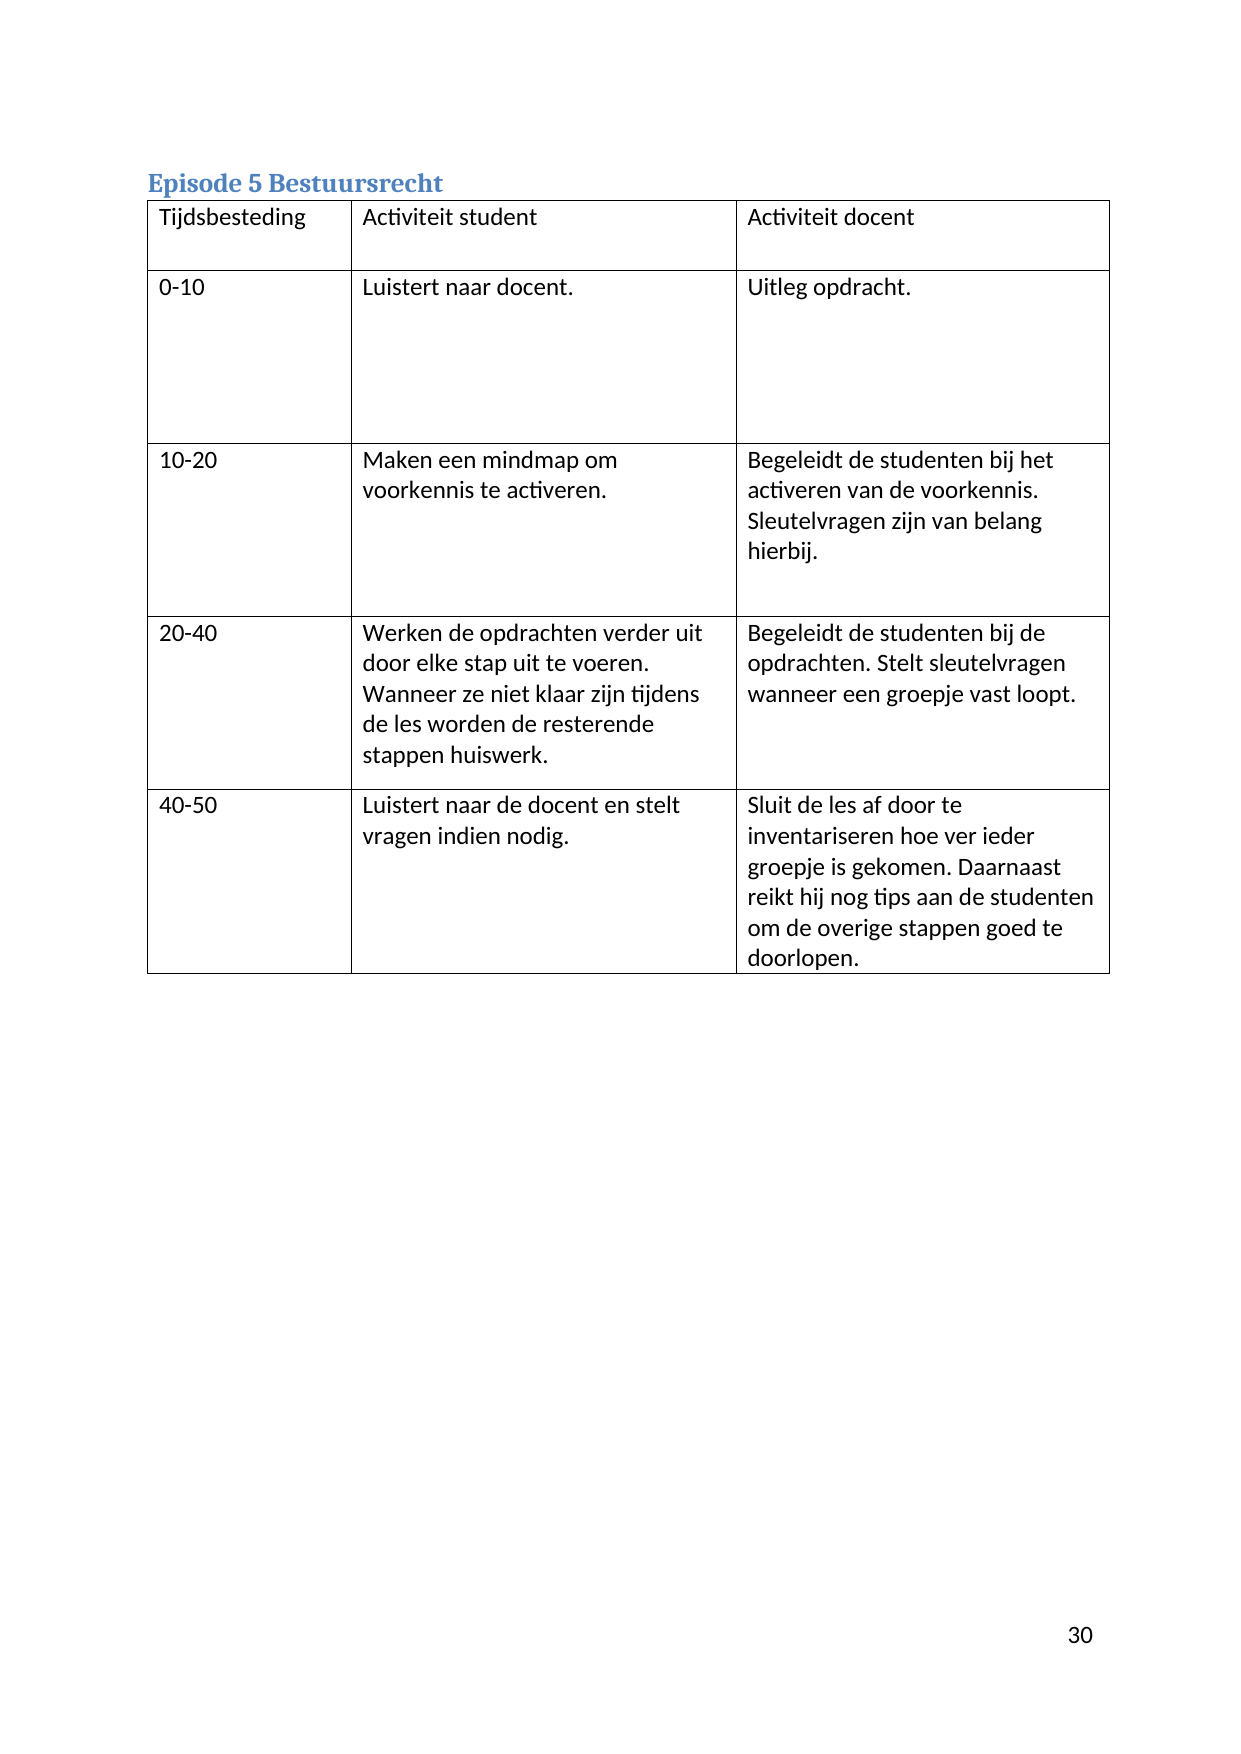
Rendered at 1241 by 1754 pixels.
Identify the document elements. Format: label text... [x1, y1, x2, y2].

table_cell Begeleidt de studenten bij de opdrachten. Stelt sleutelvragen wanneer een groepje vast loopt. [737, 617, 1109, 789]
table_cell Maken een mindmap om voorkennis te activeren. [352, 444, 736, 616]
table_cell 0-10 [148, 271, 351, 443]
table_cell Werken de opdrachten verder uit door elke stap uit te voeren. Wanneer ze niet klaar zijn tijdens de les worden de resterende stappen huiswerk. [352, 617, 736, 789]
table_cell 40-50 [148, 790, 351, 973]
table_cell 10-20 [148, 444, 351, 616]
subtitle Episode 5 Bestuursrecht [148, 168, 1093, 199]
table_cell Luistert naar docent. [352, 271, 736, 443]
table_header Activiteit student [352, 201, 736, 270]
table_cell Uitleg opdracht. [737, 271, 1109, 443]
table_header Activiteit docent [737, 201, 1109, 270]
table_header Tijdsbesteding [148, 201, 351, 270]
table_cell Begeleidt de studenten bij het activeren van de voorkennis. Sleutelvragen zijn van belang hierbij. [737, 444, 1109, 616]
table_cell Sluit de les af door te inventariseren hoe ver ieder groepje is gekomen. Daarnaast reikt hij nog tips aan de studenten om de overige stappen goed te doorlopen. [737, 790, 1109, 973]
table_cell 20-40 [148, 617, 351, 789]
table_cell Luistert naar de docent en stelt vragen indien nodig. [352, 790, 736, 973]
